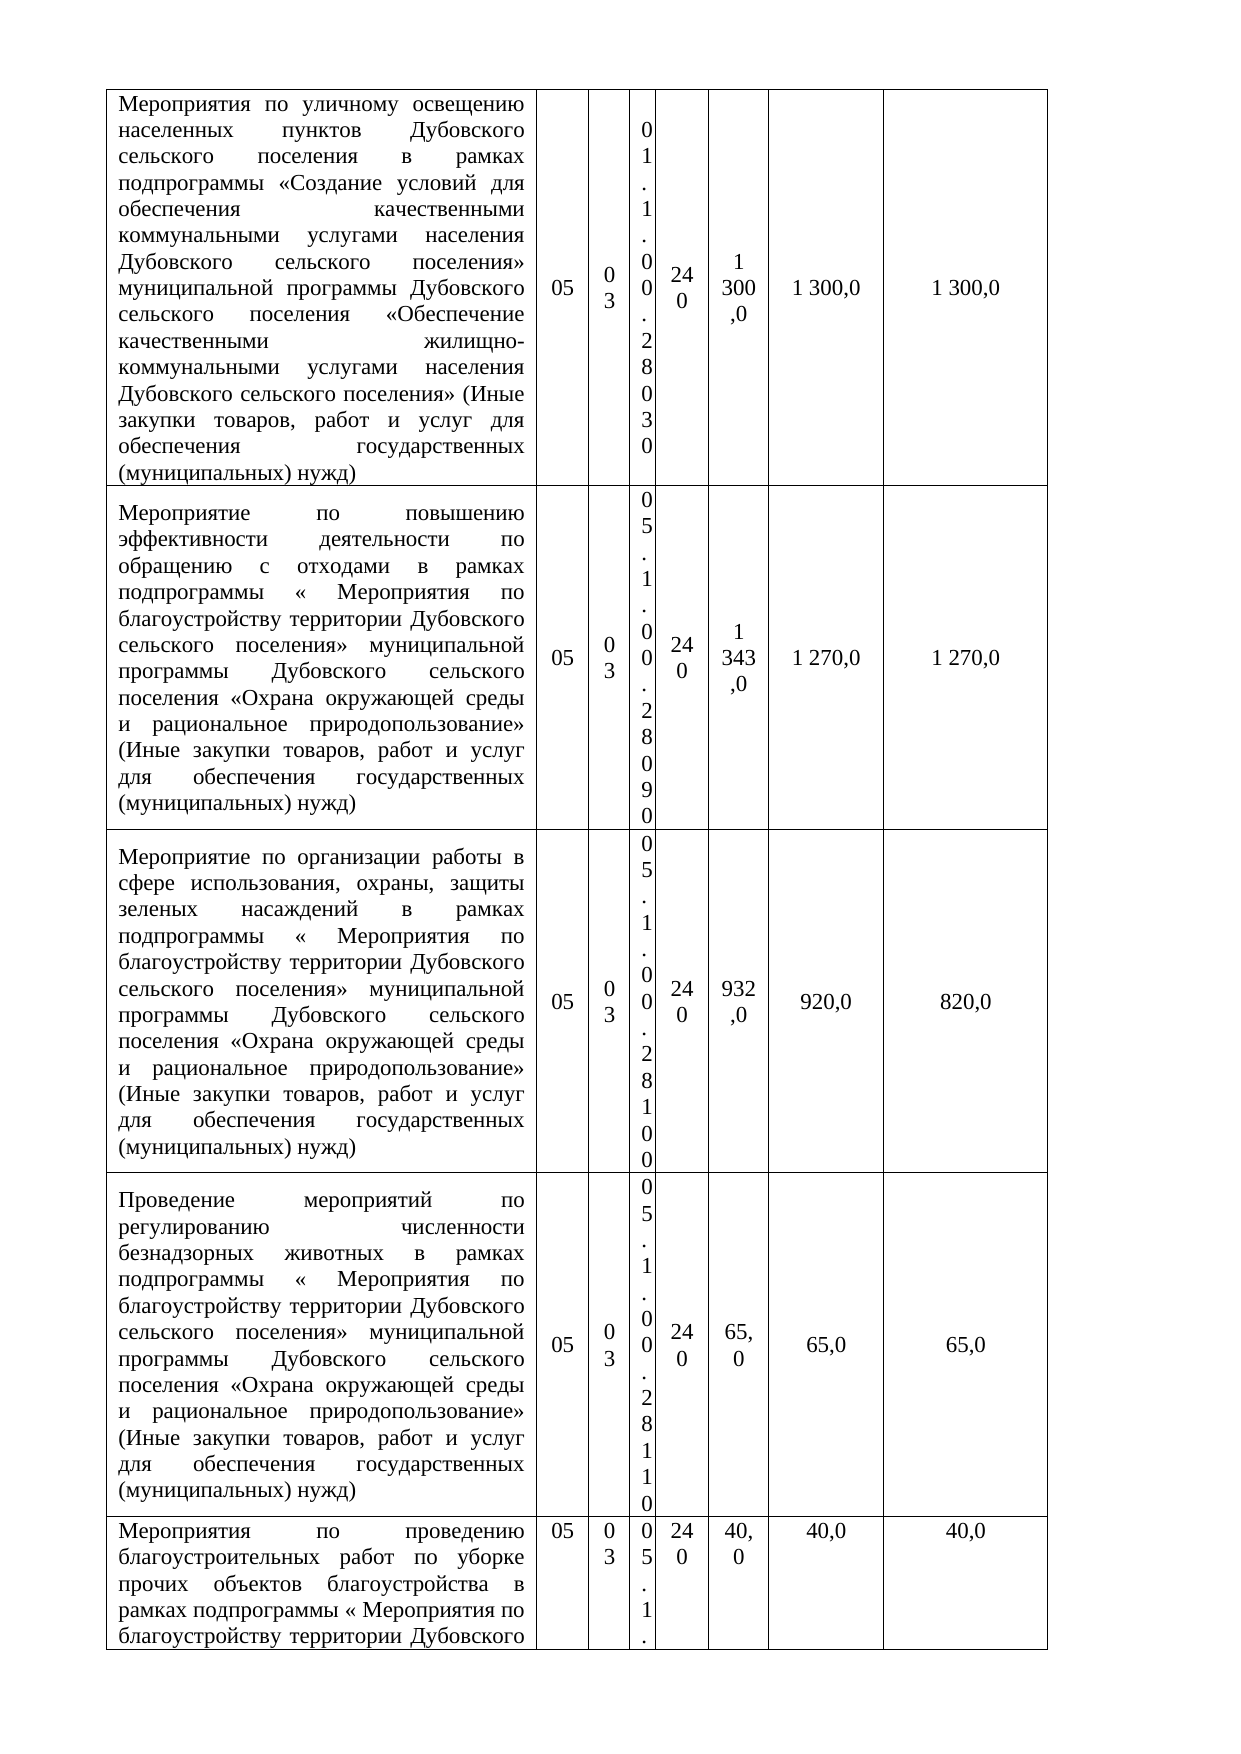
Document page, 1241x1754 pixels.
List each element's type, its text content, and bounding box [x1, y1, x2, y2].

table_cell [107, 1517, 536, 1649]
table_cell 65,0 [709, 1173, 768, 1516]
table_cell 03 [589, 830, 629, 1172]
table_cell 932,0 [709, 830, 768, 1172]
table_cell 40,0 [769, 1517, 883, 1649]
table_cell 1 343,0 [709, 486, 768, 829]
table_cell 03 [589, 486, 629, 829]
table_cell 03 [589, 1173, 629, 1516]
table_cell 05.1.00.28120 [630, 1517, 655, 1649]
table_cell 03 [589, 90, 629, 485]
table_cell 40,0 [709, 1517, 768, 1649]
table_cell 240 [656, 1517, 708, 1649]
table_cell Мероприятия по уличному освещению населенных пунктов Дубовского сельского поселения в рамках подпрограммы «Создание условий для обеспечения качественными коммунальными услугами населения Дубовского сельского поселения» муниципальной программы Дубовского сельского поселения «Обеспечение качественными жилищно-коммунальными услугами населения Дубовского сельского поселения» (Иные закупки товаров, работ и услуг для обеспечения государственных (муниципальных) нужд) [107, 90, 536, 485]
table_cell 820,0 [884, 830, 1047, 1172]
table_cell 05.1.00.28110 [630, 1173, 655, 1516]
table_cell 1 270,0 [769, 486, 883, 829]
table_cell 1 300,0 [769, 90, 883, 485]
table_cell 240 [656, 1173, 708, 1516]
table_cell 240 [656, 90, 708, 485]
table_cell 05 [537, 1517, 588, 1649]
table_cell 05 [537, 486, 588, 829]
table_cell 1 270,0 [884, 486, 1047, 829]
table_cell 65,0 [769, 1173, 883, 1516]
table_cell Проведение мероприятий по регулированию численности безнадзорных животных в рамках подпрограммы « Мероприятия по благоустройству территории Дубовского сельского поселения» муниципальной программы Дубовского сельского поселения «Охрана окружающей среды и рациональное природопользование» (Иные закупки товаров, работ и услуг для обеспечения государственных (муниципальных) нужд) [107, 1173, 536, 1516]
table_cell 05 [537, 1173, 588, 1516]
table_cell 05.1.00.28090 [630, 486, 655, 829]
table_cell 40,0 [884, 1517, 1047, 1649]
table_cell 240 [656, 486, 708, 829]
table_cell Мероприятие по организации работы в сфере использования, охраны, защиты зеленых насаждений в рамках подпрограммы « Мероприятия по благоустройству территории Дубовского сельского поселения» муниципальной программы Дубовского сельского поселения «Охрана окружающей среды и рациональное природопользование» (Иные закупки товаров, работ и услуг для обеспечения государственных (муниципальных) нужд) [107, 830, 536, 1172]
table_cell 1 300,0 [884, 90, 1047, 485]
table_cell 05 [537, 90, 588, 485]
table_cell 240 [656, 830, 708, 1172]
table_cell 05 [537, 830, 588, 1172]
table_cell 1 300,0 [709, 90, 768, 485]
table_cell Мероприятие по повышению эффективности деятельности по обращению с отходами в рамках подпрограммы « Мероприятия по благоустройству территории Дубовского сельского поселения» муниципальной программы Дубовского сельского поселения «Охрана окружающей среды и рациональное природопользование» (Иные закупки товаров, работ и услуг для обеспечения государственных (муниципальных) нужд) [107, 486, 536, 829]
table_cell 05.1.00.28100 [630, 830, 655, 1172]
table_cell 920,0 [769, 830, 883, 1172]
table_cell 65,0 [884, 1173, 1047, 1516]
table_cell 01.1.00.28030 [630, 90, 655, 485]
table_cell 03 [589, 1517, 629, 1649]
